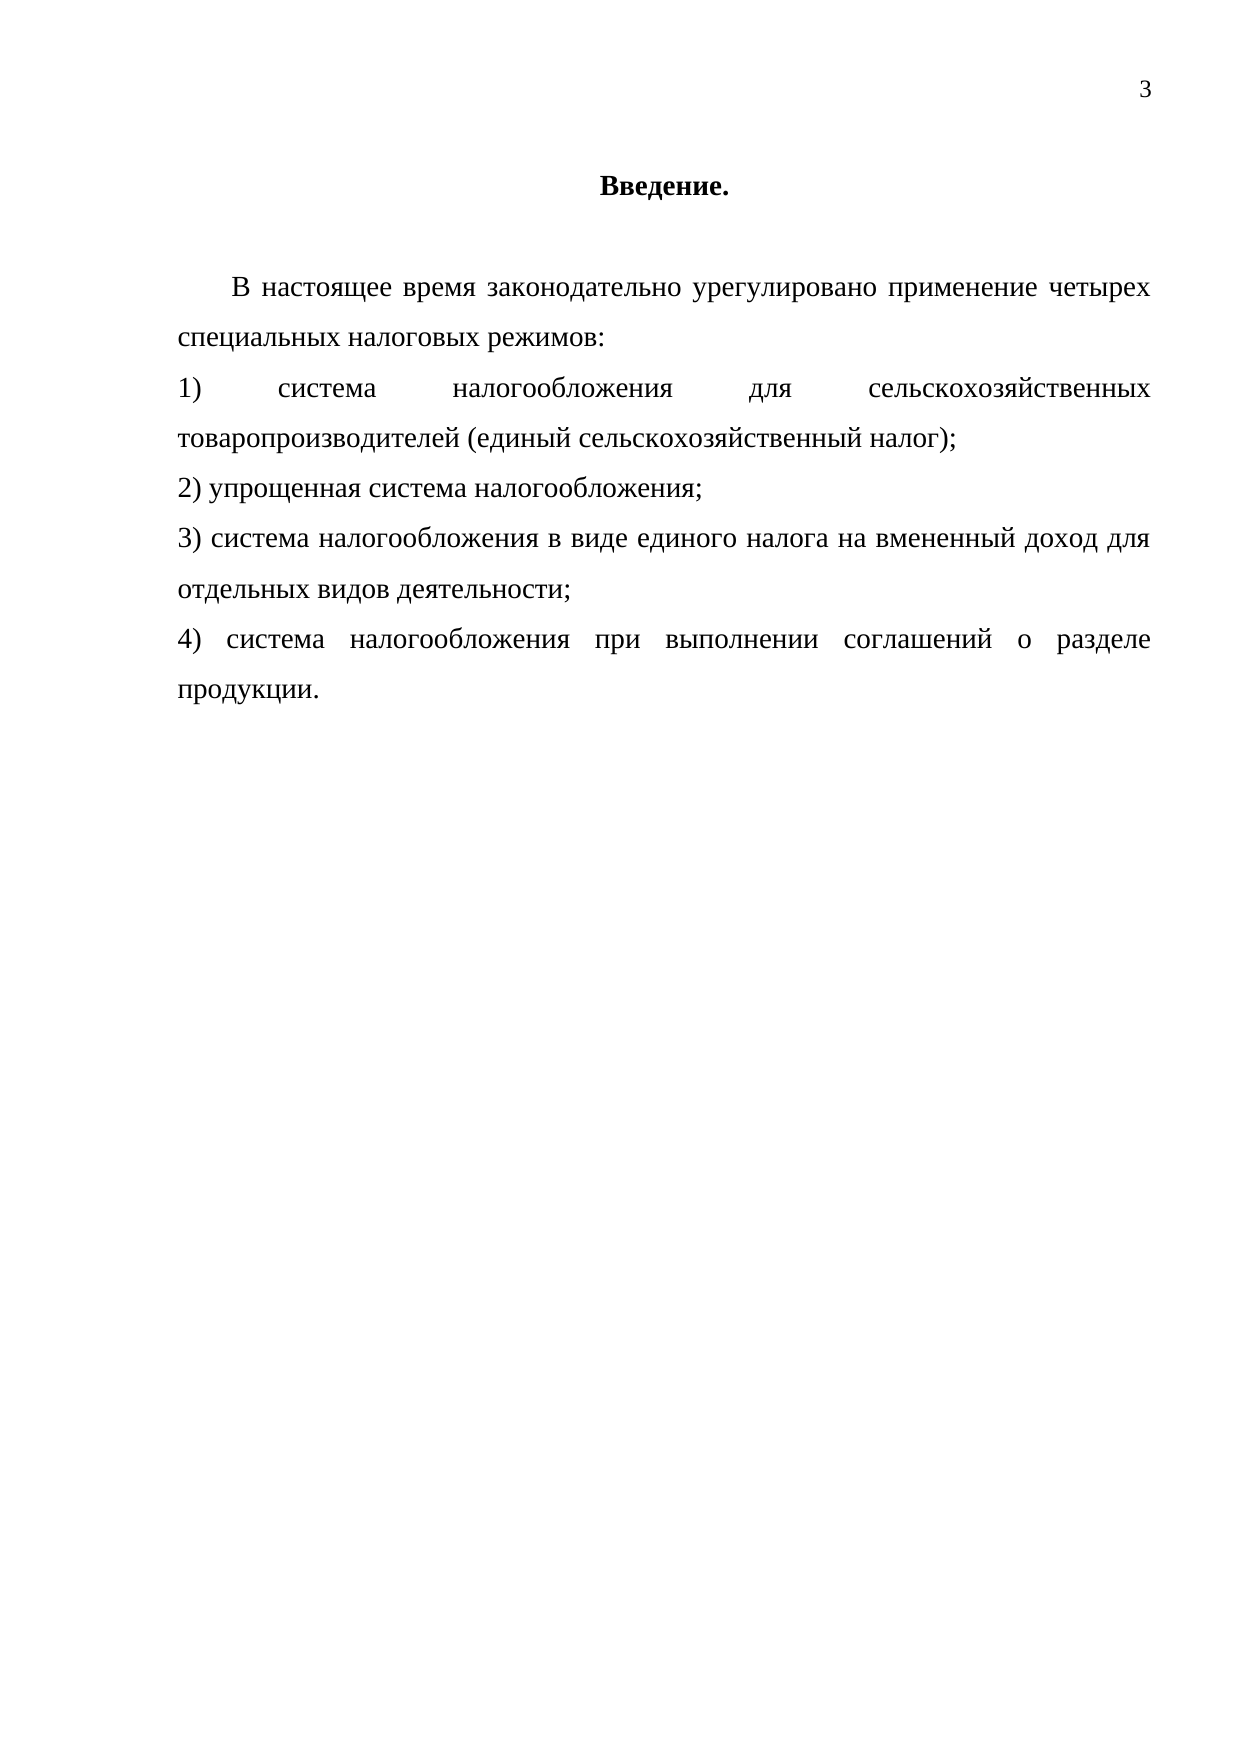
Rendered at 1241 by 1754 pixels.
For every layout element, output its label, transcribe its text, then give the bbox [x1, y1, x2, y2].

text В настоящее время законодательно урегулировано применение четырех специальных налоговых режимов: [177, 269, 1152, 353]
text Введение. [177, 168, 1152, 202]
text 2) упрощенная система налогообложения; [177, 470, 1152, 504]
text 1) система налогообложения для сельскохозяйственных товаропроизводителей (единый сельскохозяйственный налог); [177, 370, 1152, 453]
text 4) система налогообложения при выполнении соглашений о разделе продукции. [177, 621, 1152, 705]
text 3) система налогообложения в виде единого налога на вмененный доход для отдельных видов деятельности; [177, 521, 1152, 604]
